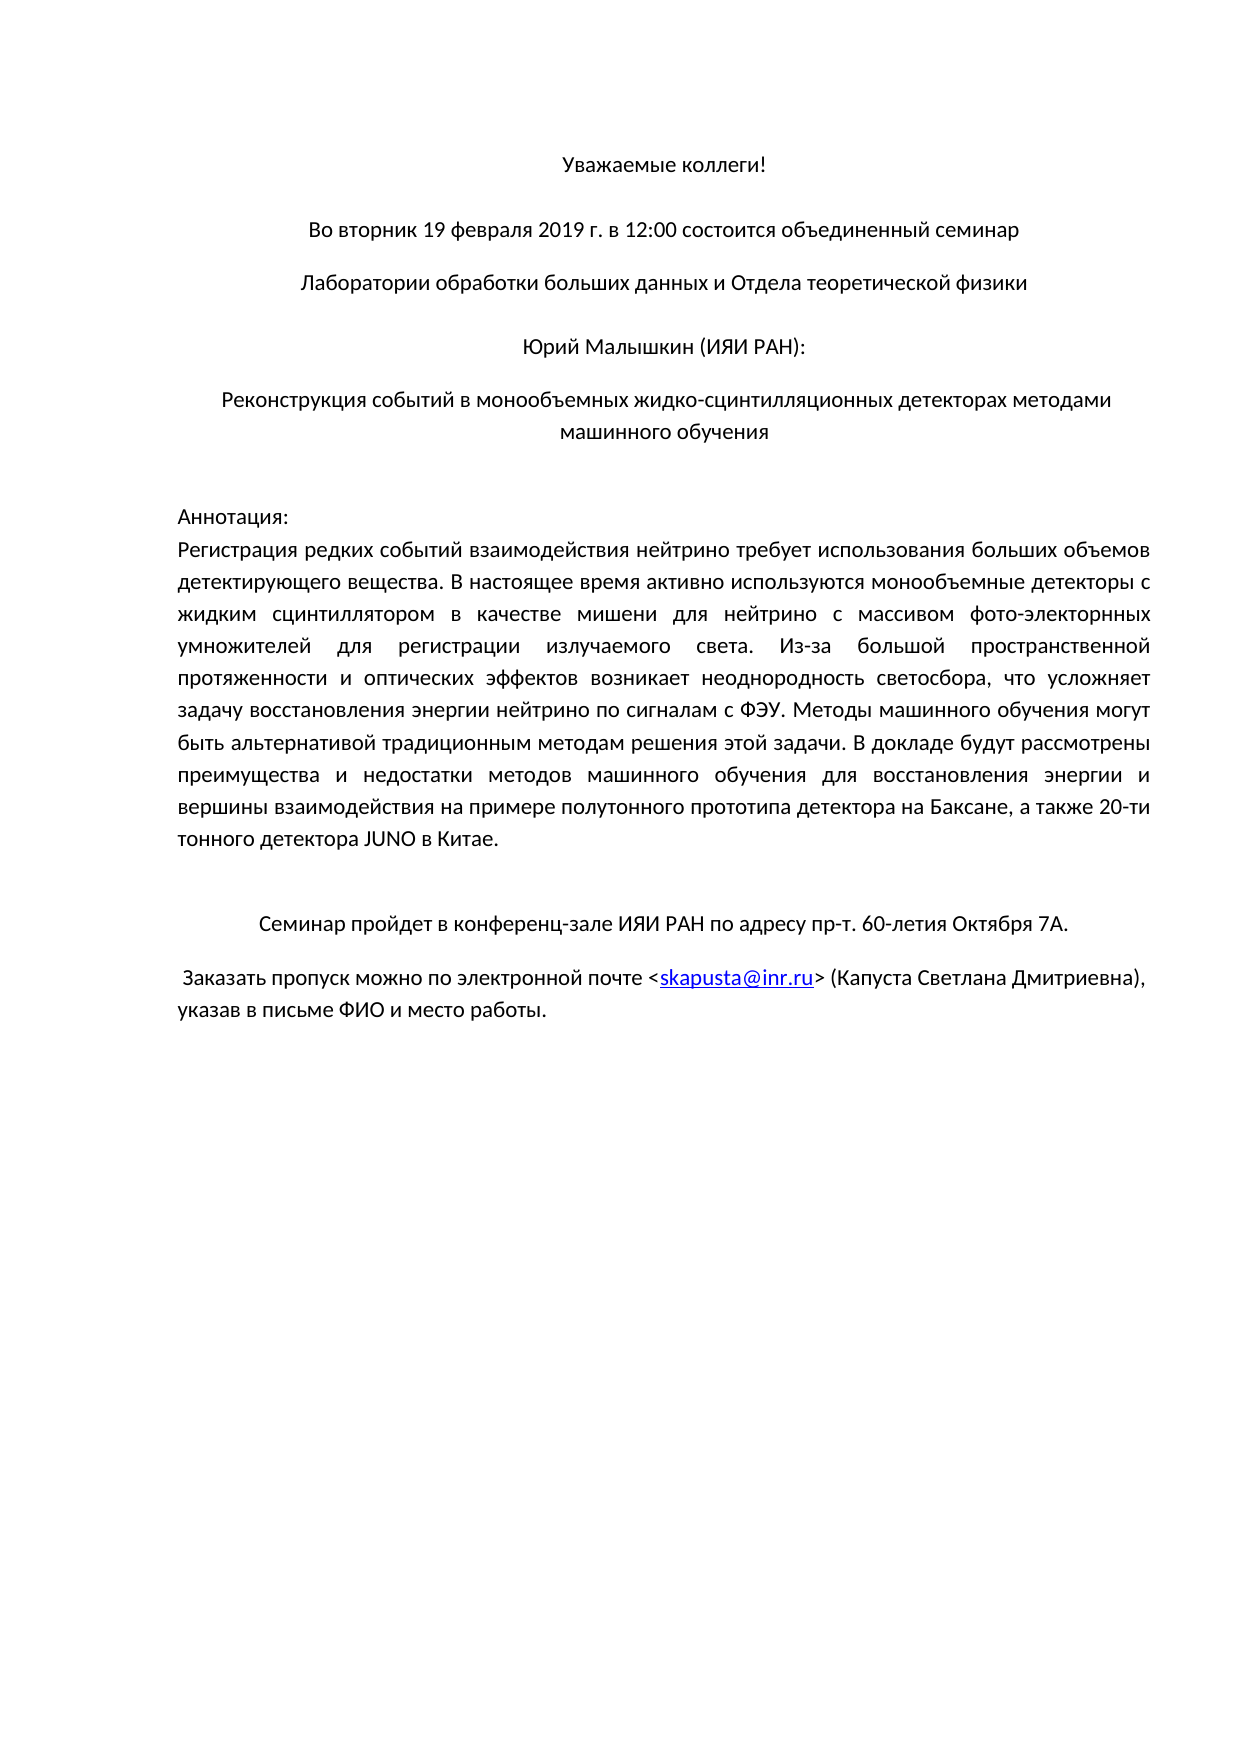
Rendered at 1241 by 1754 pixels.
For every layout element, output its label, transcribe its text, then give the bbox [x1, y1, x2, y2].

text Лаборатории обработки больших данных и Отдела теоретической физики Юрий Малышкин (ИЯИ РАН): [177, 268, 1152, 360]
text Аннотация: Регистрация редких событий взаимодействия нейтрино требует использования больших объемов детектирующего вещества. В настоящее время активно используются монообъемные детекторы с жидким сцинтиллятором в качестве мишени для нейтрино с массивом фото-электорнных умножителей для регистрации излучаемого света. Из-за большой пространственной протяженности и оптических эффектов возникает неоднородность светосбора, что усложняет задачу восстановления энергии нейтрино по сигналам с ФЭУ. Методы машинного обучения могут быть альтернативой традиционным методам решения этой задачи. В докладе будут рассмотрены преимущества и недостатки методов машинного обучения для восстановления энергии и вершины взаимодействия на примере полутонного прототипа детектора на Баксане, а также 20-ти тонного детектора JUNO в Китае. [177, 502, 1152, 852]
text Семинар пройдет в конференц-зале ИЯИ РАН по адресу пр-т. 60-летия Октября 7А. [177, 877, 1152, 938]
text Реконструкция событий в монообъемных жидко-сцинтилляционных детекторах методами машинного обучения [177, 385, 1152, 477]
text Заказать пропуск можно по электронной почте <skapusta@inr.ru> (Капуста Светлана Дмитриевна), указав в письме ФИО и место работы. [177, 963, 1152, 1055]
text Уважаемые коллеги! Во вторник 19 февраля 2019 г. в 12:00 состоится объединенный семинар [177, 118, 1152, 243]
